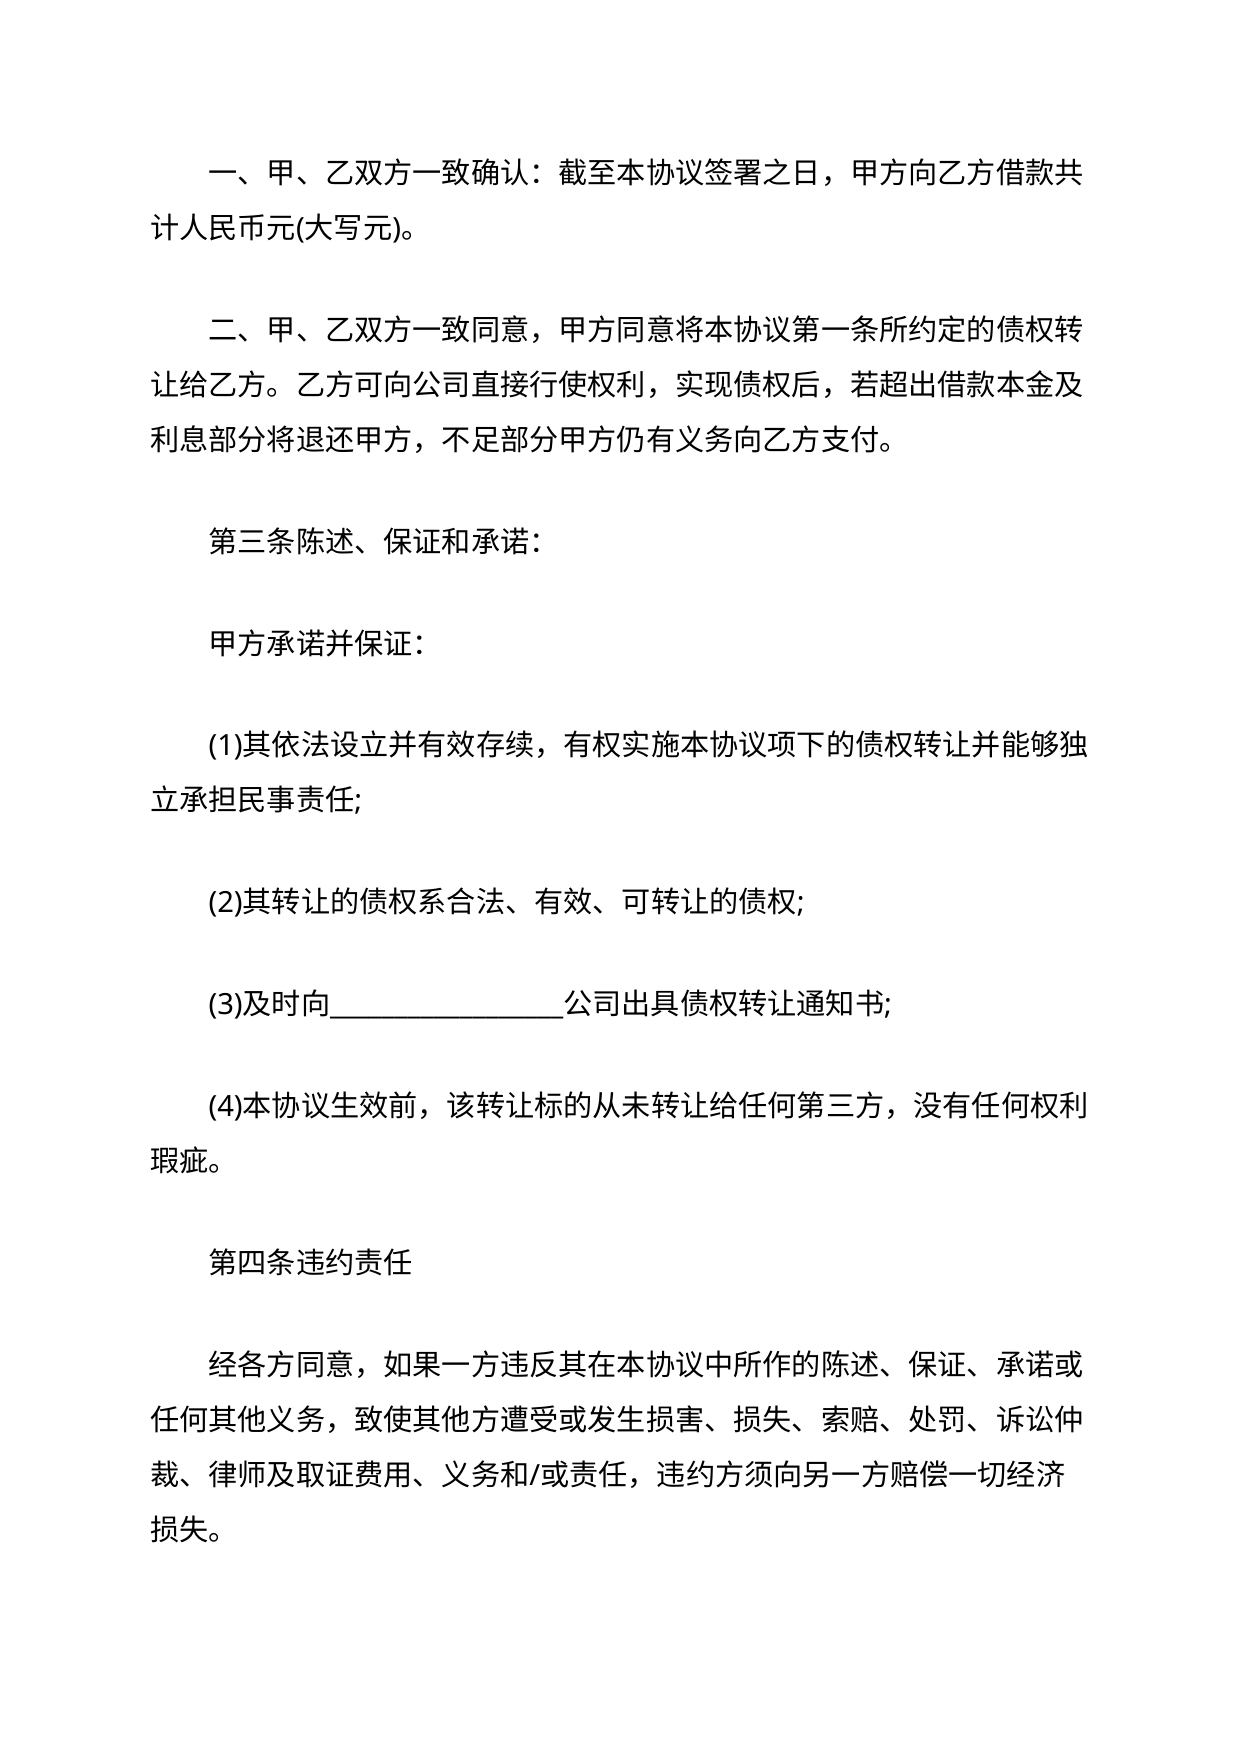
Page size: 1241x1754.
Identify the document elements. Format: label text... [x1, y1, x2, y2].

text 二、甲、乙双方一致同意，甲方同意将本协议第一条所约定的债权转让给乙方。乙方可向公司直接行使权利，实现债权后，若超出借款本金及利息部分将退还甲方，不足部分甲方仍有义务向乙方支付。 [150, 307, 1090, 459]
text 一、甲、乙双方一致确认：截至本协议签署之日，甲方向乙方借款共计人民币元(大写元)。 [150, 150, 1090, 247]
text 第三条陈述、保证和承诺： [150, 518, 1090, 561]
text (2)其转让的债权系合法、有效、可转让的债权; [150, 879, 1090, 921]
text (3)及时向__________________公司出具债权转让通知书; [150, 981, 1090, 1023]
text 第四条违约责任 [150, 1240, 1090, 1282]
text 甲方承诺并保证： [150, 620, 1090, 662]
text (4)本协议生效前，该转让标的从未转让给任何第三方，没有任何权利瑕疵。 [150, 1083, 1090, 1180]
text 经各方同意，如果一方违反其在本协议中所作的陈述、保证、承诺或任何其他义务，致使其他方遭受或发生损害、损失、索赔、处罚、诉讼仲裁、律师及取证费用、义务和/或责任，违约方须向另一方赔偿一切经济损失。 [150, 1341, 1090, 1548]
text (1)其依法设立并有效存续，有权实施本协议项下的债权转让并能够独立承担民事责任; [150, 722, 1090, 819]
